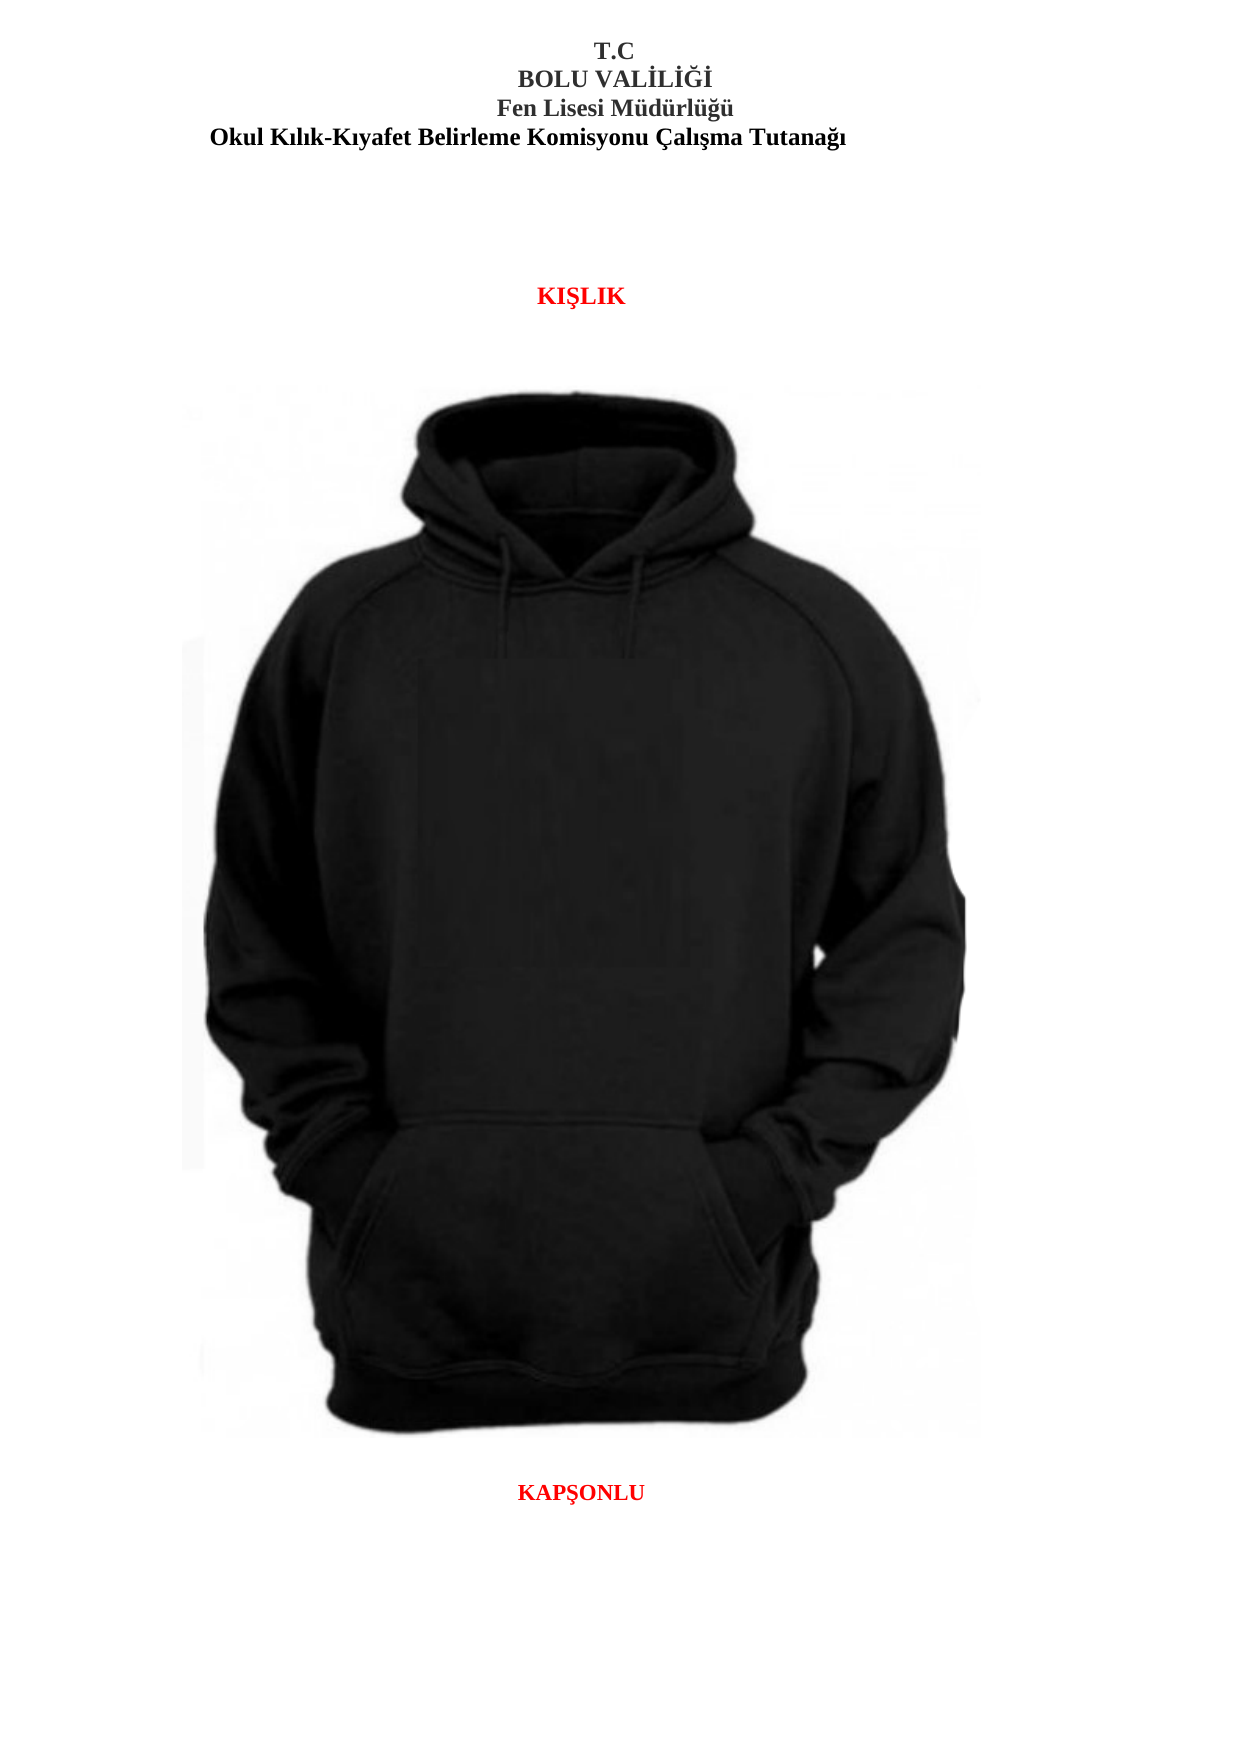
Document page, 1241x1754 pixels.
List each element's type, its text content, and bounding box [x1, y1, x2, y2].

text BOLU VALİLİĞİ [150, 64, 1006, 93]
picture [182, 385, 981, 1438]
text Fen Lisesi Müdürlüğü [150, 93, 1006, 122]
text KAPŞONLU [75, 1479, 1088, 1505]
text KIŞLIK [75, 281, 1088, 310]
subtitle T.C [450, 36, 1165, 64]
subtitle Okul Kılık-Kıyafet Belirleme Komisyonu Çalışma Tutanağı [75, 122, 981, 151]
